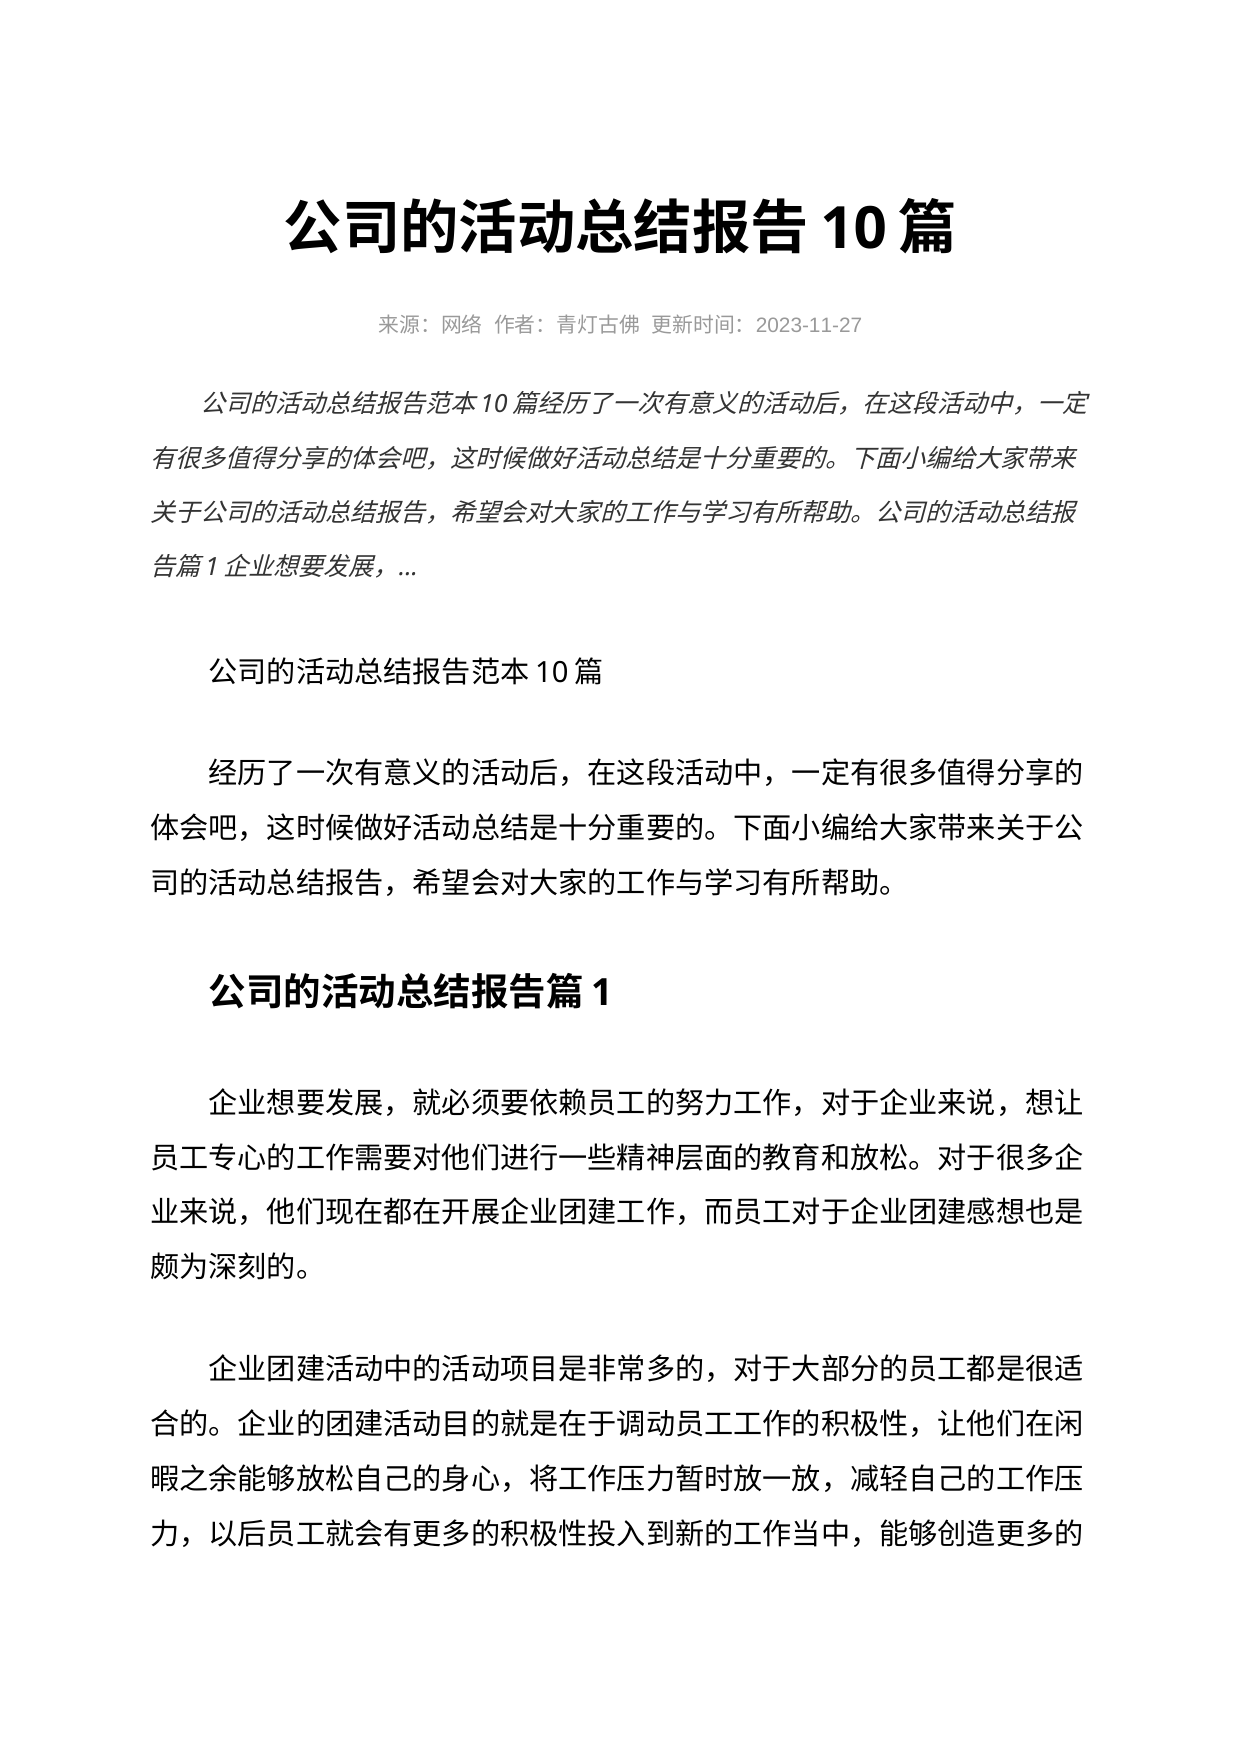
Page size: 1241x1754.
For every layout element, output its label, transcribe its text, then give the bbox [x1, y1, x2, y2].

text 公司的活动总结报告篇1 [150, 962, 1090, 1016]
text 经历了一次有意义的活动后，在这段活动中，一定有很多值得分享的体会吧，这时候做好活动总结是十分重要的。下面小编给大家带来关于公司的活动总结报告，希望会对大家的工作与学习有所帮助。 [150, 750, 1090, 902]
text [150, 1346, 1090, 1553]
text 来源：网络 作者：青灯古佛 更新时间：2023-11-27 [150, 313, 1090, 337]
text 公司的活动总结报告范本10篇 [150, 648, 1090, 691]
subtitle 公司的活动总结报告10篇 [150, 181, 1090, 266]
text 企业想要发展，就必须要依赖员工的努力工作，对于企业来说，想让员工专心的工作需要对他们进行一些精神层面的教育和放松。对于很多企业来说，他们现在都在开展企业团建工作，而员工对于企业团建感想也是颇为深刻的。 [150, 1079, 1090, 1286]
text 公司的活动总结报告范本10篇经历了一次有意义的活动后，在这段活动中，一定有很多值得分享的体会吧，这时候做好活动总结是十分重要的。下面小编给大家带来关于公司的活动总结报告，希望会对大家的工作与学习有所帮助。公司的活动总结报告篇1企业想要发展，... [150, 384, 1090, 583]
